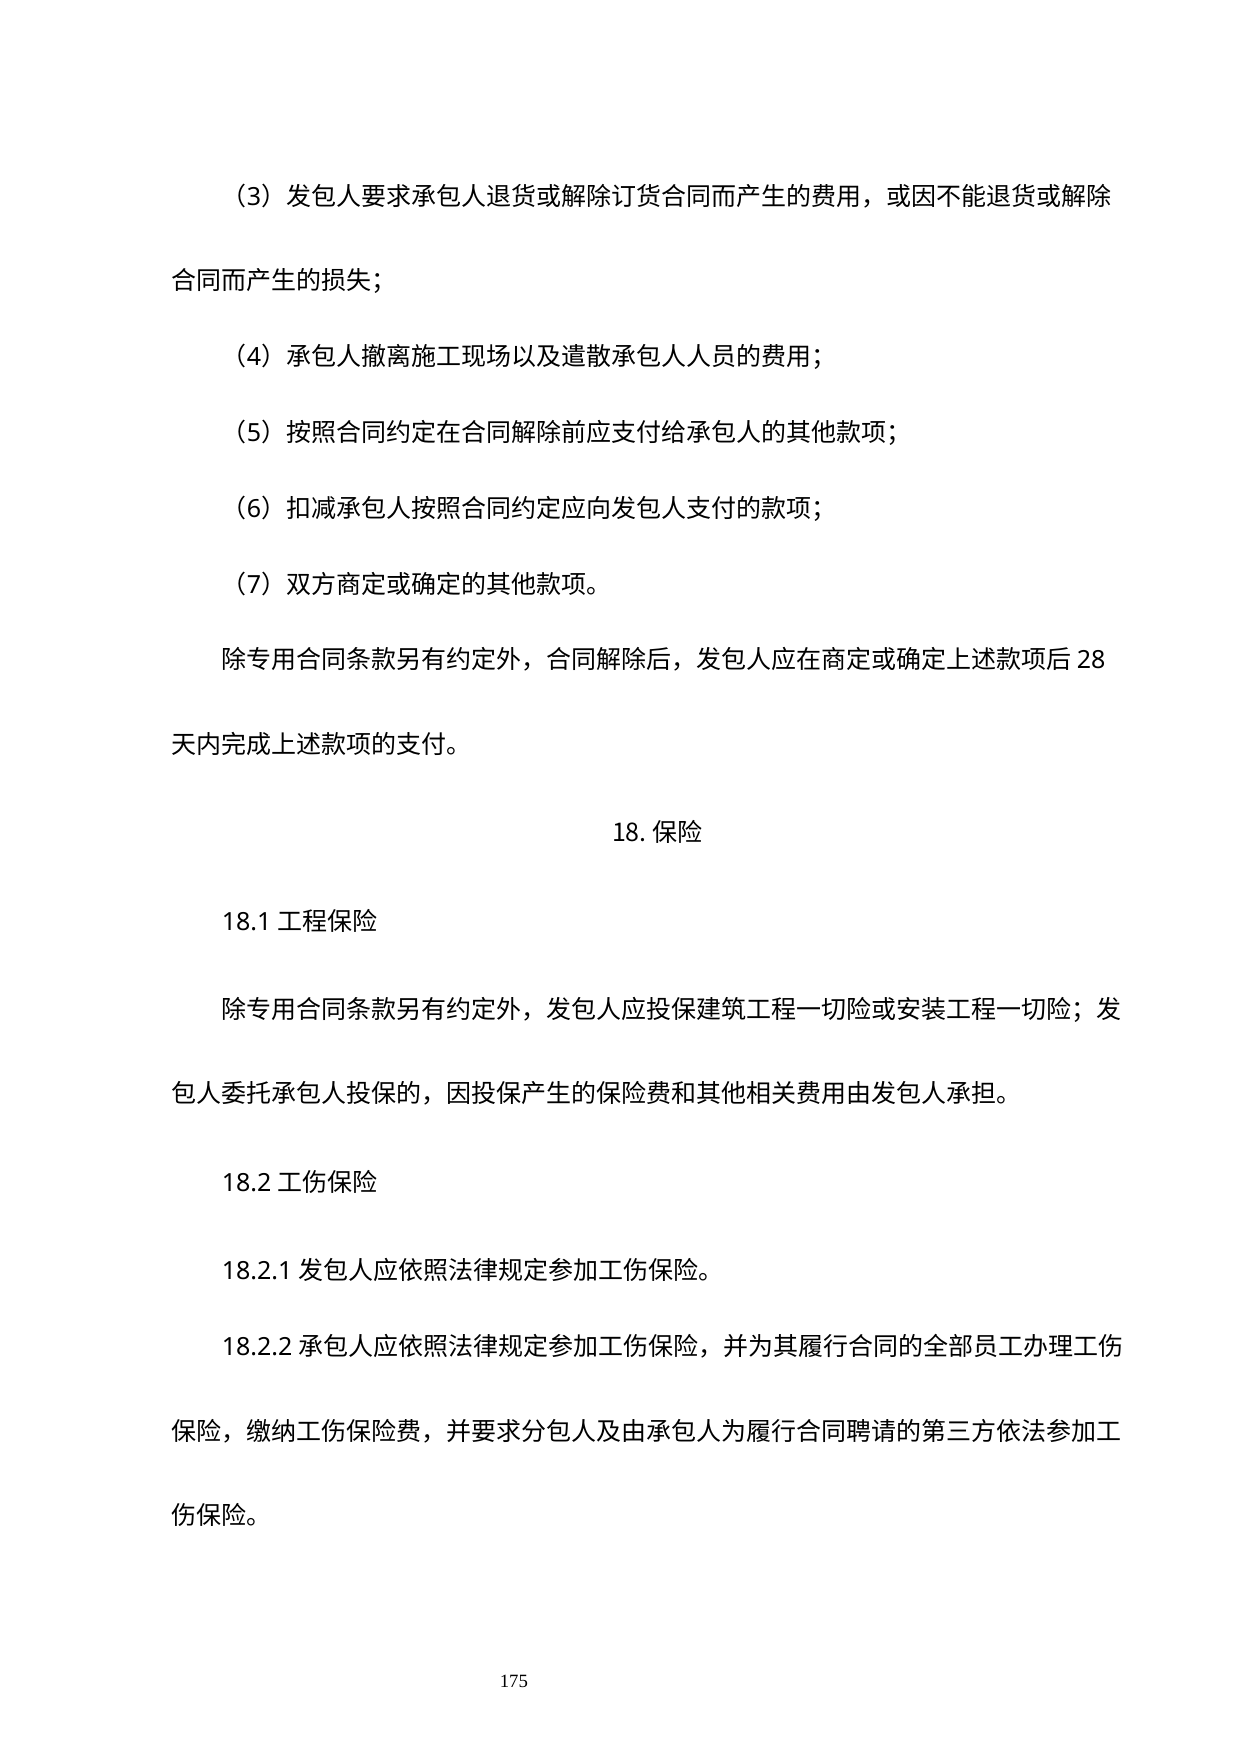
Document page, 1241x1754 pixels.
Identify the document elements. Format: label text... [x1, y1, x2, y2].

subtitle 18. 保险 [186, 798, 1128, 863]
text 18.2.1 发包人应依照法律规定参加工伤保险。 [172, 1236, 1128, 1301]
text （3）发包人要求承包人退货或解除订货合同而产生的费用，或因不能退货或解除合同而产生的损失； [172, 162, 1128, 311]
text （6）扣减承包人按照合同约定应向发包人支付的款项； [172, 474, 1128, 539]
text 18.2.2 承包人应依照法律规定参加工伤保险，并为其履行合同的全部员工办理工伤保险，缴纳工伤保险费，并要求分包人及由承包人为履行合同聘请的第三方依法参加工伤保险。 [172, 1312, 1128, 1546]
text （5）按照合同约定在合同解除前应支付给承包人的其他款项； [172, 398, 1128, 463]
subtitle 18.2 工伤保险 [172, 1148, 1128, 1213]
text 除专用合同条款另有约定外，发包人应投保建筑工程一切险或安装工程一切险；发包人委托承包人投保的，因投保产生的保险费和其他相关费用由发包人承担。 [172, 975, 1128, 1124]
subtitle 18.1 工程保险 [172, 887, 1128, 952]
text 除专用合同条款另有约定外，合同解除后，发包人应在商定或确定上述款项后28天内完成上述款项的支付。 [172, 626, 1128, 775]
text （4）承包人撤离施工现场以及遣散承包人人员的费用； [172, 322, 1128, 387]
text （7）双方商定或确定的其他款项。 [172, 550, 1128, 615]
